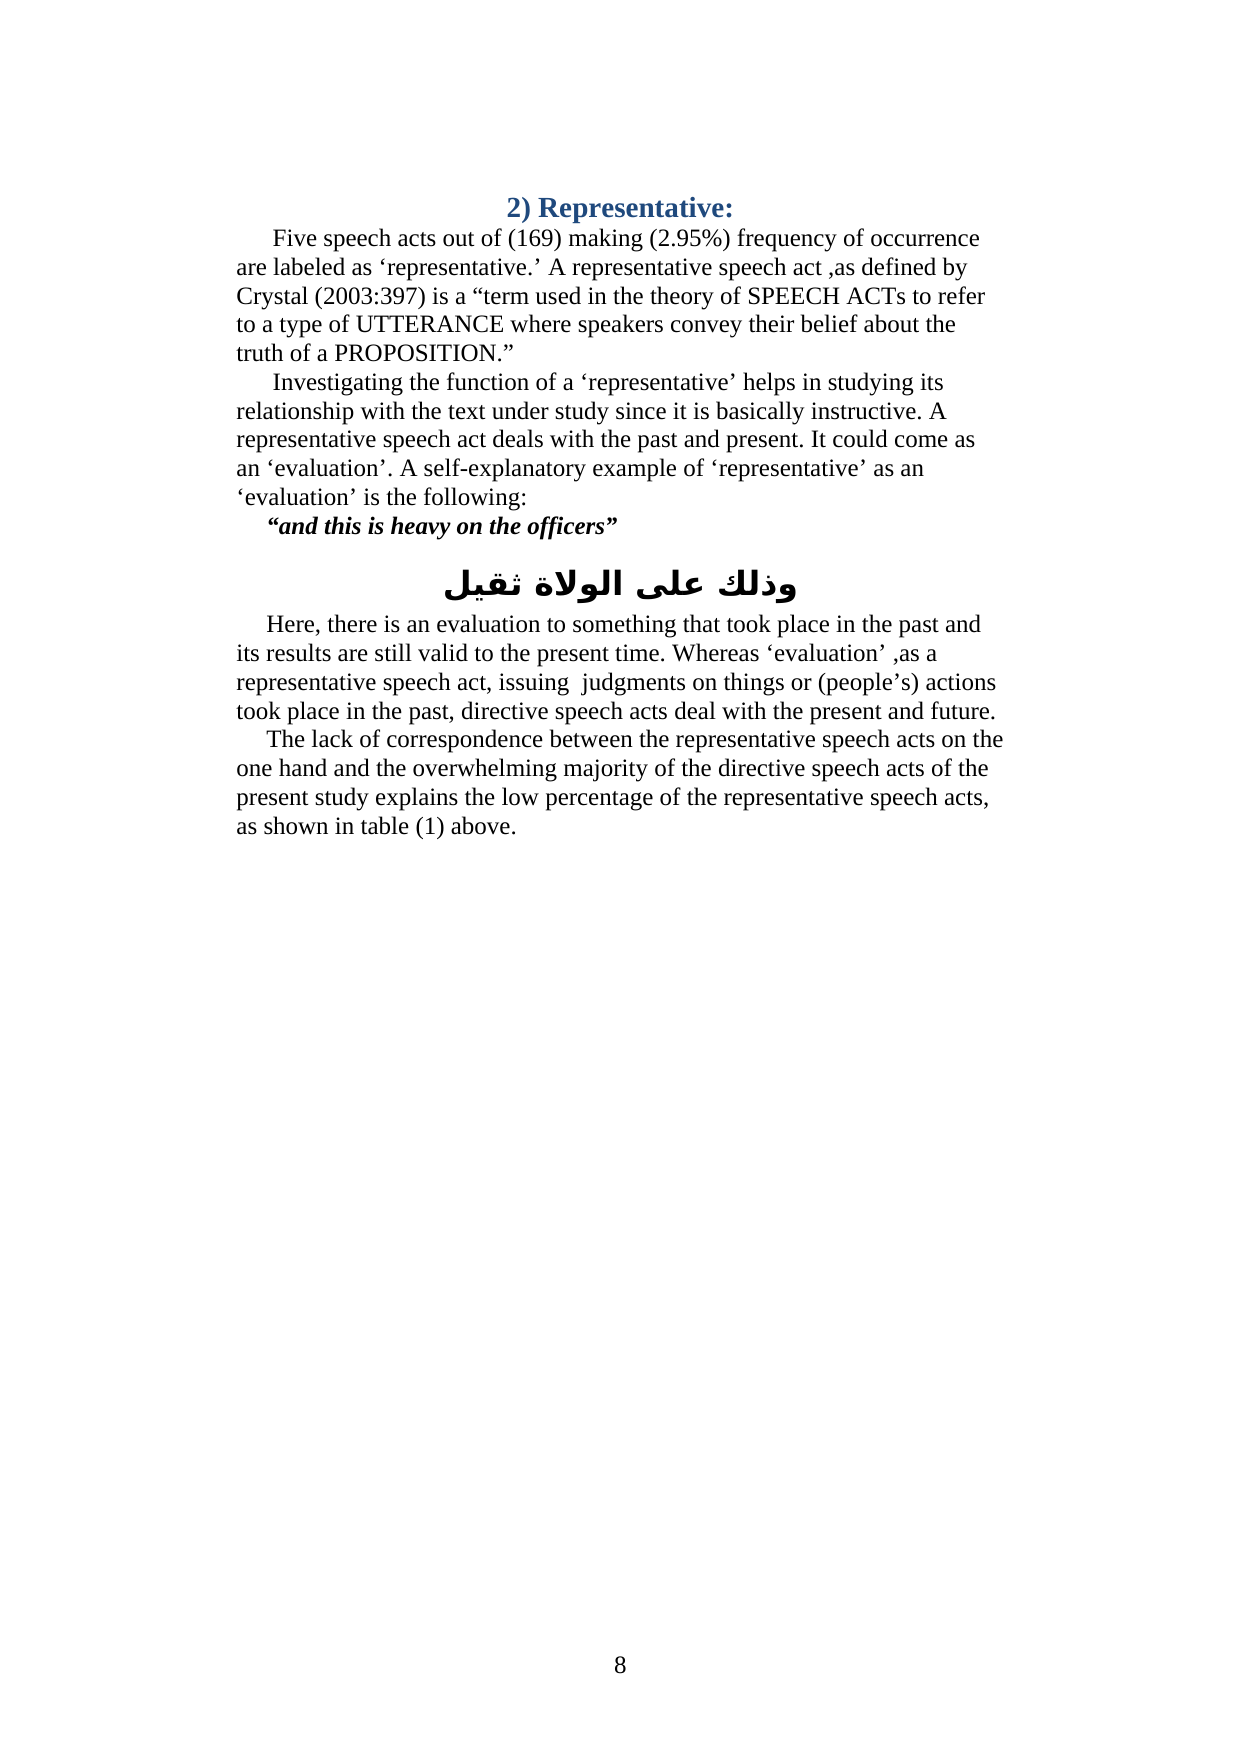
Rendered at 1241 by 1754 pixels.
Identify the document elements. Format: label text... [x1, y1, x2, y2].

text “and this is heavy on the officers” [236, 511, 1004, 539]
text Here, there is an evaluation to something that took place in the past and its results are still valid to the present time. Whereas ‘evaluation’ ,as a representative speech act, issuing judgments on things or (people’s) actions took place in the past, directive speech acts deal with the present and future. [236, 609, 1004, 724]
text Five speech acts out of (169) making (2.95%) frequency of occurrence are labeled as ‘representative.’ A representative speech act ,as defined by Crystal (2003:397) is a “term used in the theory of SPEECH ACTs to refer to a type of UTTERANCE where speakers convey their belief about the truth of a PROPOSITION.” [236, 223, 1004, 367]
text Investigating the function of a ‘representative’ helps in studying its relationship with the text under study since it is basically instructive. A representative speech act deals with the past and present. It could come as an ‘evaluation’. A self-explanatory example of ‘representative’ as an ‘evaluation’ is the following: [236, 367, 1004, 511]
text The lack of correspondence between the representative speech acts on the one hand and the overwhelming majority of the directive speech acts of the present study explains the low percentage of the representative speech acts, as shown in table (1) above. [236, 724, 1004, 839]
text وذلك على الولاة ثقيل [236, 564, 1004, 603]
subtitle 2) Representative: [236, 190, 1004, 223]
